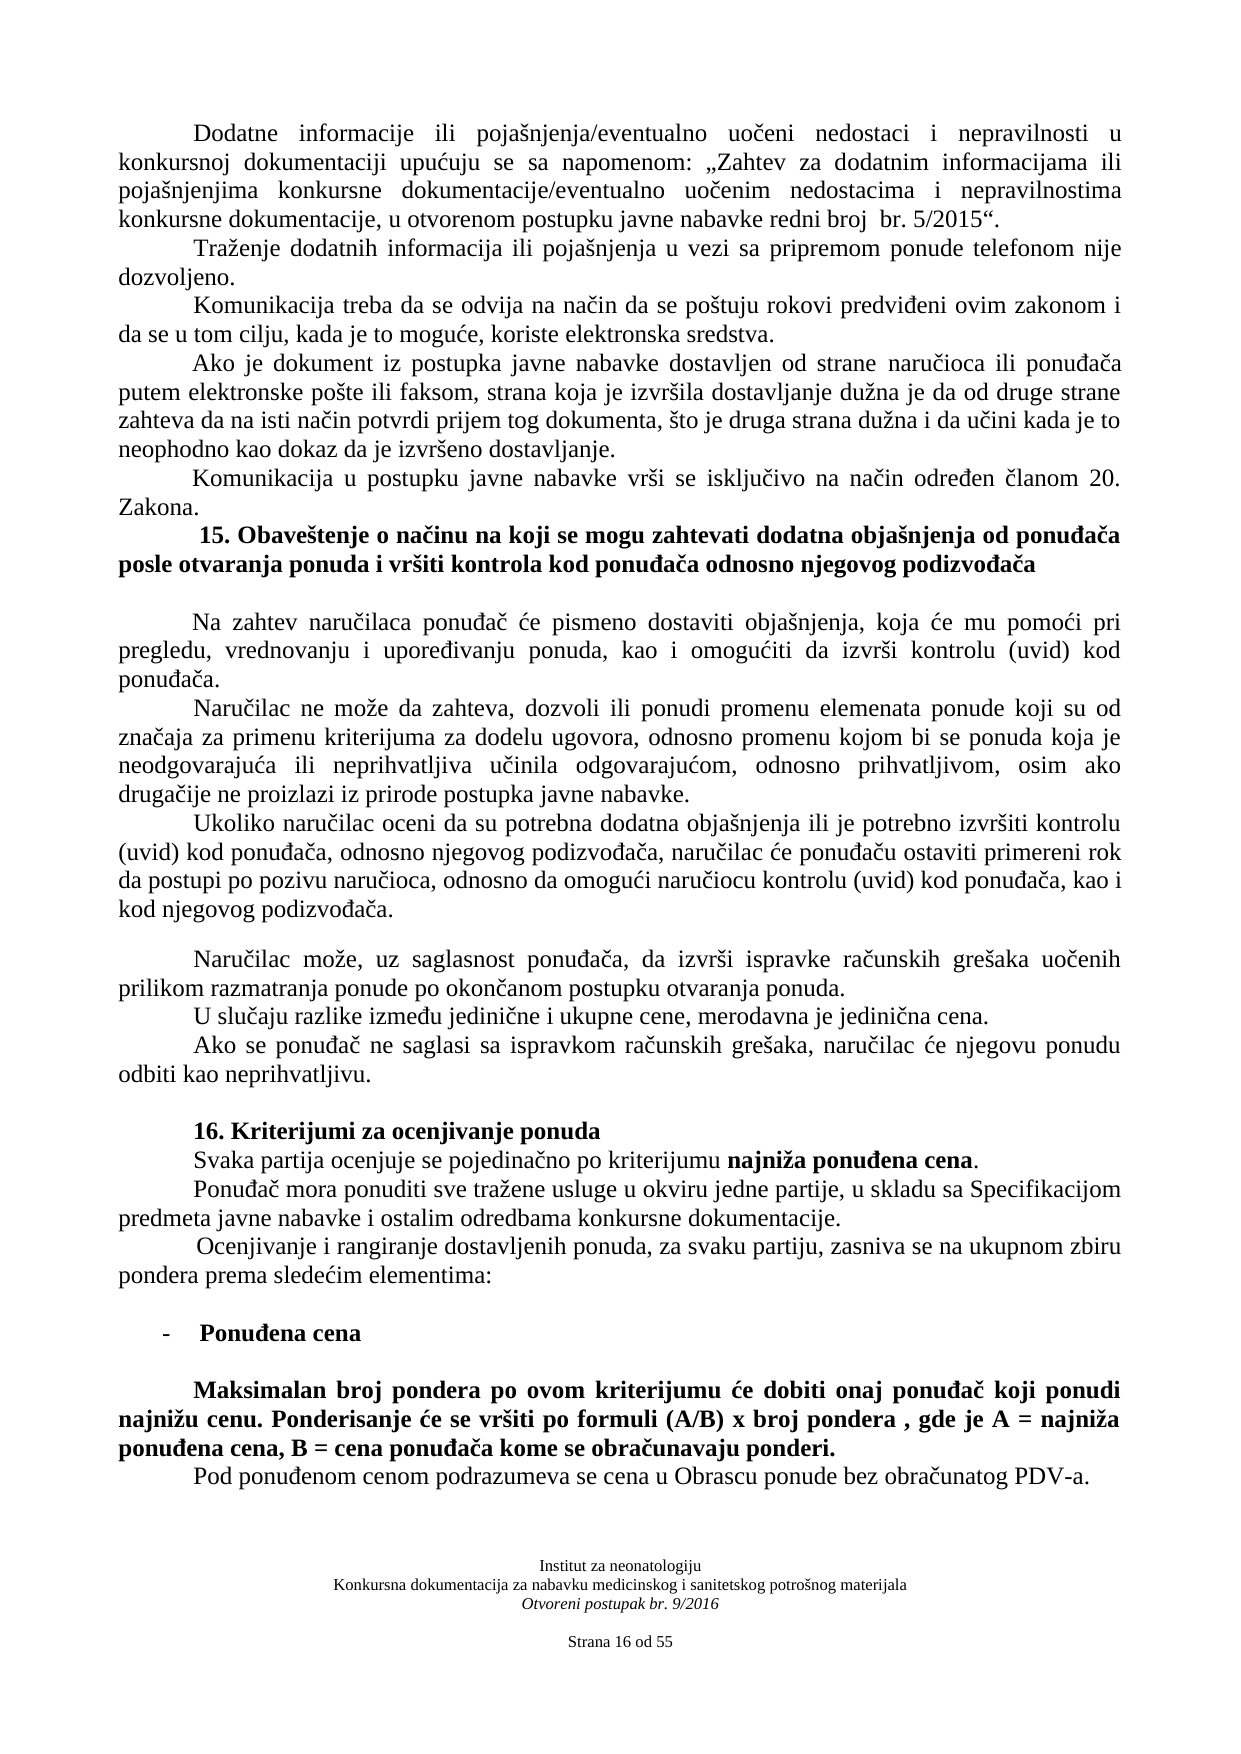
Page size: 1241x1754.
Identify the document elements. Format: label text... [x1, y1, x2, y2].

text Naručilac može, uz saglasnost ponuđača, da izvrši ispravke računskih grešaka uočenih prilikom razmatranja ponude po okončanom postupku otvaranja ponuda. [118, 944, 1122, 1001]
text 15. Obaveštenje o načinu na koji se mogu zahtevati dodatna objašnjenja od ponuđača posle otvaranja ponuda i vršiti kontrola kod ponuđača odnosno njegovog podizvođača [118, 521, 1122, 578]
text Pod ponuđenom cenom podrazumeva se cena u Obrascu ponude bez obračunatog PDV-a. [118, 1461, 1122, 1490]
text Ocenjivanje i rangiranje dostavljenih ponuda, za svaku partiju, zasniva se na ukupnom zbiru pondera prema sledećim elementima: [118, 1231, 1122, 1289]
text Naručilac ne može da zahteva, dozvoli ili ponudi promenu elemenata ponude koji su od značaja za primenu kriterijuma za dodelu ugovora, odnosno promenu kojom bi se ponuda koja je neodgovarajuća ili neprihvatljiva učinila odgovarajućom, odnosno prihvatljivom, osim ako drugačije ne proizlazi iz prirode postupka javne nabavke. [118, 693, 1122, 808]
text Dodatne informacije ili pojašnjenja/eventualno uočeni nedostaci i nepravilnosti u konkursnoj dokumentaciji upućuju se sa napomenom: „Zahtev za dodatnim informacijama ili pojašnjenjima konkursne dokumentacije/eventualno uočenim nedostacima i nepravilnostima konkursne dokumentacije, u otvorenom postupku javne nabavke redni broj br. 5/2015“. [118, 118, 1122, 233]
text Ponuđač mora ponuditi sve tražene usluge u okviru jedne partije, u skladu sa Specifikacijom predmeta javne nabavke i ostalim odredbama konkursne dokumentacije. [118, 1174, 1122, 1231]
text Maksimalan broj pondera po ovom kriterijumu će dobiti onaj ponuđač koji ponudi najnižu cenu. Ponderisanje će se vršiti po formuli (A/B) x broj pondera , gde je A = najniža ponuđena cena, B = cena ponuđača kome se obračunavaju ponderi. [118, 1375, 1122, 1461]
list 16. Kriterijumi za ocenjivanje ponuda [193, 1116, 1122, 1145]
text U slučaju razlike između jedinične i ukupne cene, merodavna je jedinična cena. [118, 1001, 1122, 1030]
text Komunikacija treba da se odvija na način da se poštuju rokovi predviđeni ovim zakonom i da se u tom cilju, kada je to moguće, koriste elektronska sredstva. [118, 291, 1122, 348]
text Traženje dodatnih informacija ili pojašnjenja u vezi sa pripremom ponude telefonom nije dozvoljeno. [118, 233, 1122, 291]
list Ukoliko naručilac oceni da su potrebna dodatna objašnjenja ili je potrebno izvršiti kontrolu (uvid) kod ponuđača, odnosno njegovog podizvođača, naručilac će ponuđaču ostaviti primereni rok da postupi po pozivu naručioca, odnosno da omogući naručiocu kontrolu (uvid) kod ponuđača, kao i kod njegovog podizvođača. [118, 808, 1122, 923]
text Ako se ponuđač ne saglasi sa ispravkom računskih grešaka, naručilac će njegovu ponudu odbiti kao neprihvatljivu. [118, 1030, 1122, 1088]
text Komunikacija u postupku javne nabavke vrši se isključivo na način određen članom 20. Zakona. [118, 463, 1122, 521]
text Svaka partija ocenjuje se pojedinačno po kriterijumu najniža ponuđena cena. [193, 1145, 1122, 1174]
text Na zahtev naručilaca ponuđač će pismeno dostaviti objašnjenja, koja će mu pomoći pri pregledu, vrednovanju i upoređivanju ponuda, kao i omogućiti da izvrši kontrolu (uvid) kod ponuđača. [118, 607, 1122, 693]
text Ako je dokument iz postupka javne nabavke dostavljen od strane naručioca ili ponuđača putem elektronske pošte ili faksom, strana koja je izvršila dostavljanje dužna je da od druge strane zahteva da na isti način potvrdi prijem tog dokumenta, što je druga strana dužna i da učini kada je to neophodno kao dokaz da je izvršeno dostavljanje. [118, 348, 1122, 463]
list Ponuđena cena [162, 1318, 1122, 1346]
